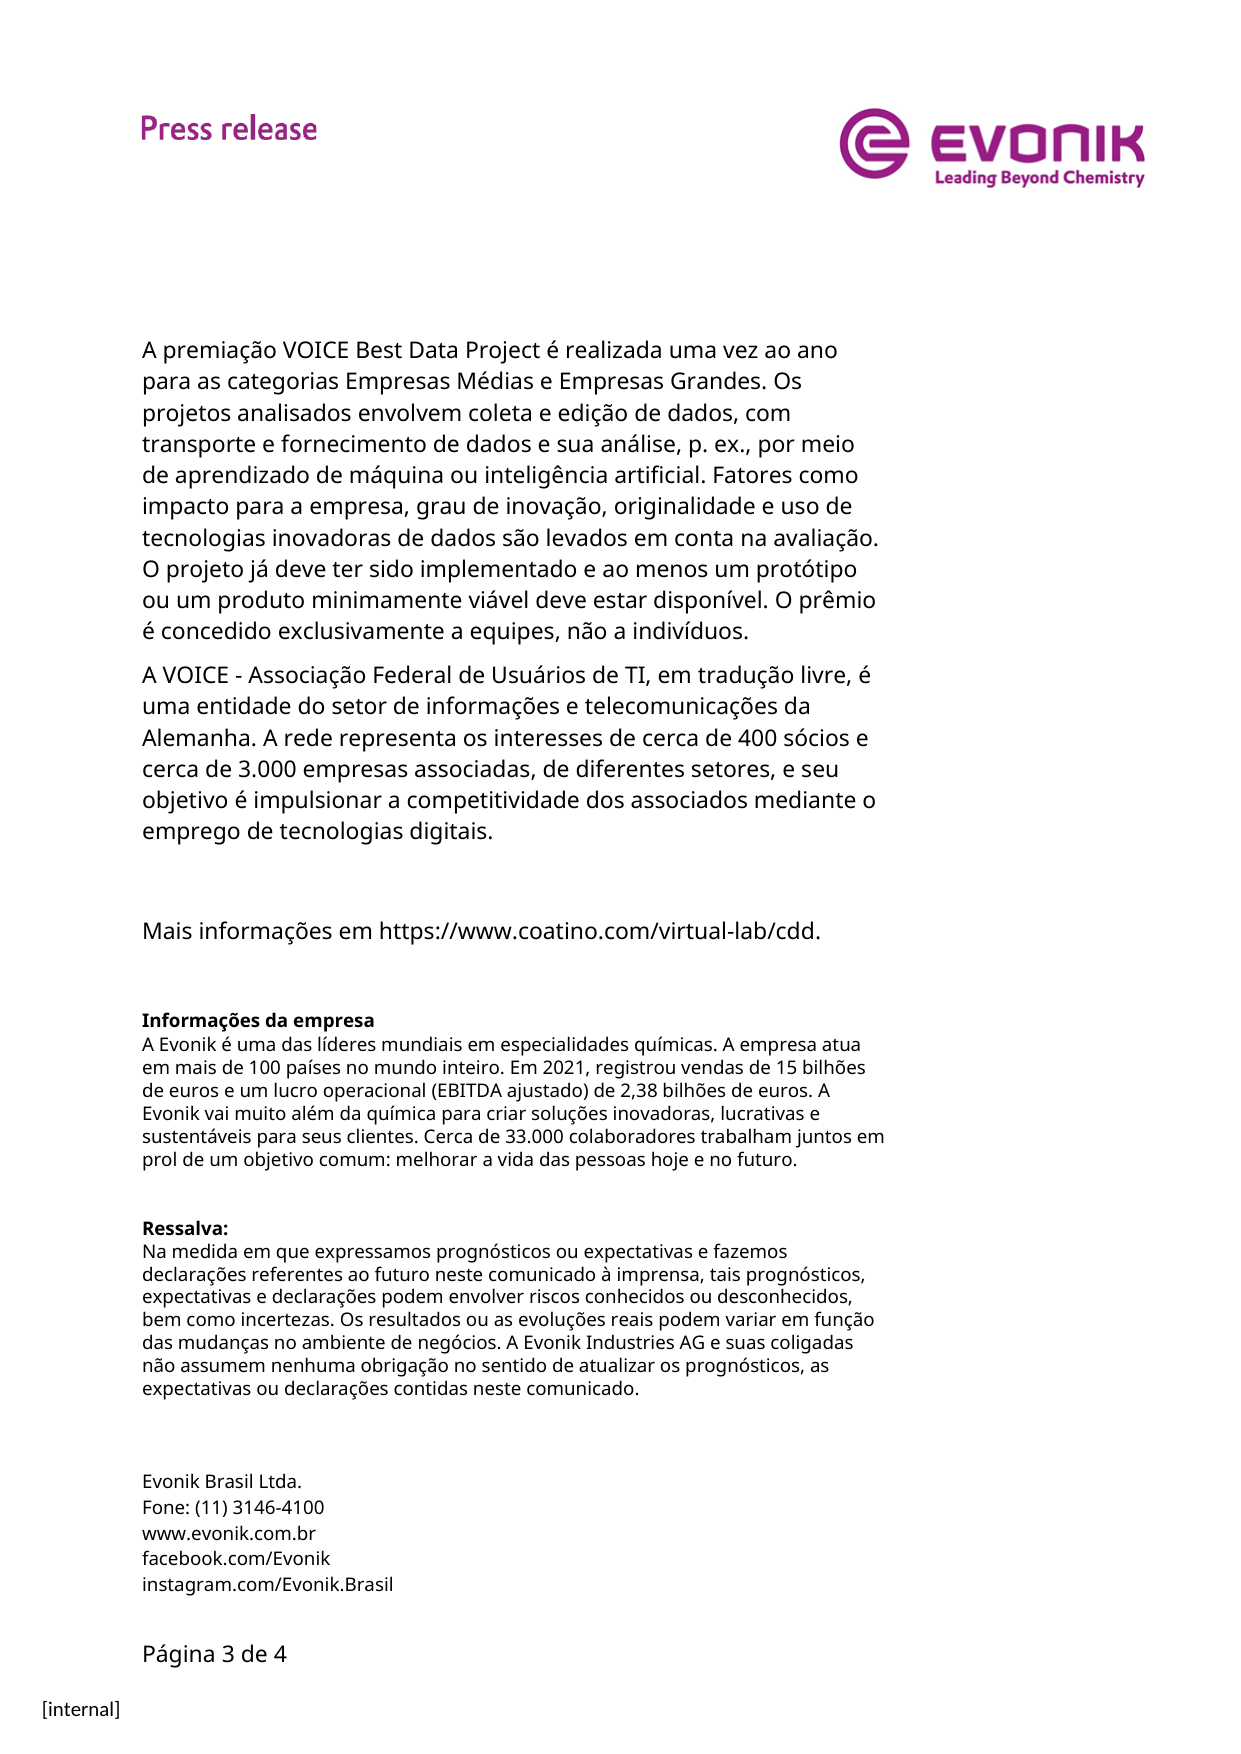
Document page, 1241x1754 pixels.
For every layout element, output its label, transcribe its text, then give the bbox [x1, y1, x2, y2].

picture [838, 106, 1146, 189]
text A VOICE - Associação Federal de Usuários de TI, em tradução livre, é uma entidade do setor de informações e telecomunicações da Alemanha. A rede representa os interesses de cerca de 400 sócios e cerca de 3.000 empresas associadas, de diferentes setores, e seu objetivo é impulsionar a competitividade dos associados mediante o emprego de tecnologias digitais. [142, 658, 886, 846]
text A Evonik é uma das líderes mundiais em especialidades químicas. A empresa atua em mais de 100 países no mundo inteiro. Em 2021, registrou vendas de 15 bilhões de euros e um lucro operacional (EBITDA ajustado) de 2,38 bilhões de euros. A Evonik vai muito além da química para criar soluções inovadoras, lucrativas e sustentáveis para seus clientes. Cerca de 33.000 colaboradores trabalham juntos em prol de um objetivo comum: melhorar a vida das pessoas hoje e no futuro. [142, 1033, 886, 1171]
text Evonik Brasil Ltda. [142, 1469, 886, 1494]
text instagram.com/Evonik.Brasil [142, 1571, 886, 1596]
text Mais informações em https://www.coatino.com/virtual-lab/cdd. [142, 915, 886, 946]
text facebook.com/Evonik [142, 1545, 886, 1571]
text Ressalva: [142, 1217, 886, 1240]
text Na medida em que expressamos prognósticos ou expectativas e fazemos declarações referentes ao futuro neste comunicado à imprensa, tais prognósticos, expectativas e declarações podem envolver riscos conhecidos ou desconhecidos, bem como incertezas. Os resultados ou as evoluções reais podem variar em função das mudanças no ambiente de negócios. A Evonik Industries AG e suas coligadas não assumem nenhuma obrigação no sentido de atualizar os prognósticos, as expectativas ou declarações contidas neste comunicado. [142, 1240, 886, 1400]
picture [141, 114, 317, 140]
text A premiação VOICE Best Data Project é realizada uma vez ao ano para as categorias Empresas Médias e Empresas Grandes. Os projetos analisados envolvem coleta e edição de dados, com transporte e fornecimento de dados e sua análise, p. ex., por meio de aprendizado de máquina ou inteligência artificial. Fatores como impacto para a empresa, grau de inovação, originalidade e uso de tecnologias inovadoras de dados são levados em conta na avaliação. O projeto já deve ter sido implementado e ao menos um protótipo ou um produto minimamente viável deve estar disponível. O prêmio é concedido exclusivamente a equipes, não a indivíduos. [142, 333, 886, 646]
text www.evonik.com.br [142, 1520, 886, 1545]
text Informações da empresa [142, 1002, 886, 1033]
text Fone: (11) 3146-4100 [142, 1494, 886, 1520]
